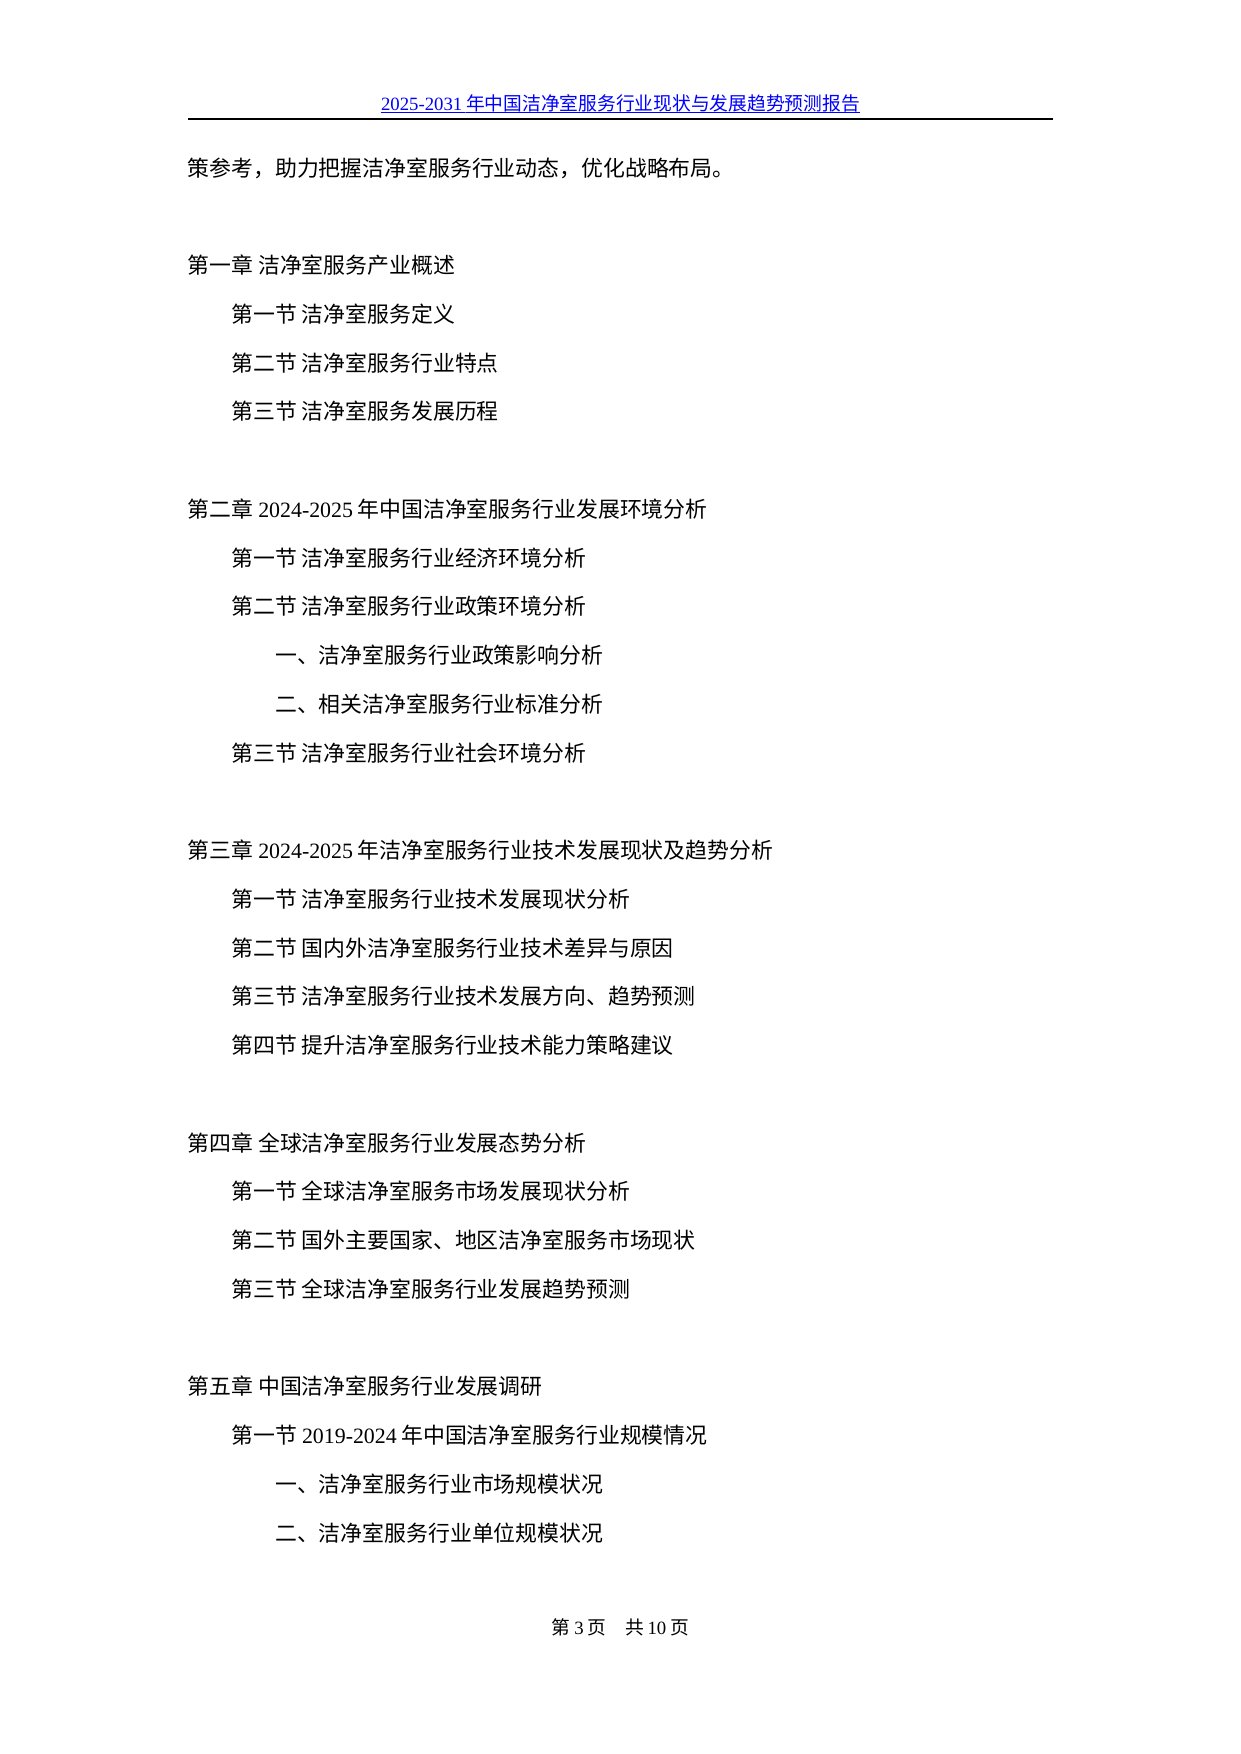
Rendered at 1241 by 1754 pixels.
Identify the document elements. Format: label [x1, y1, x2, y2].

text [187, 150, 1053, 1548]
